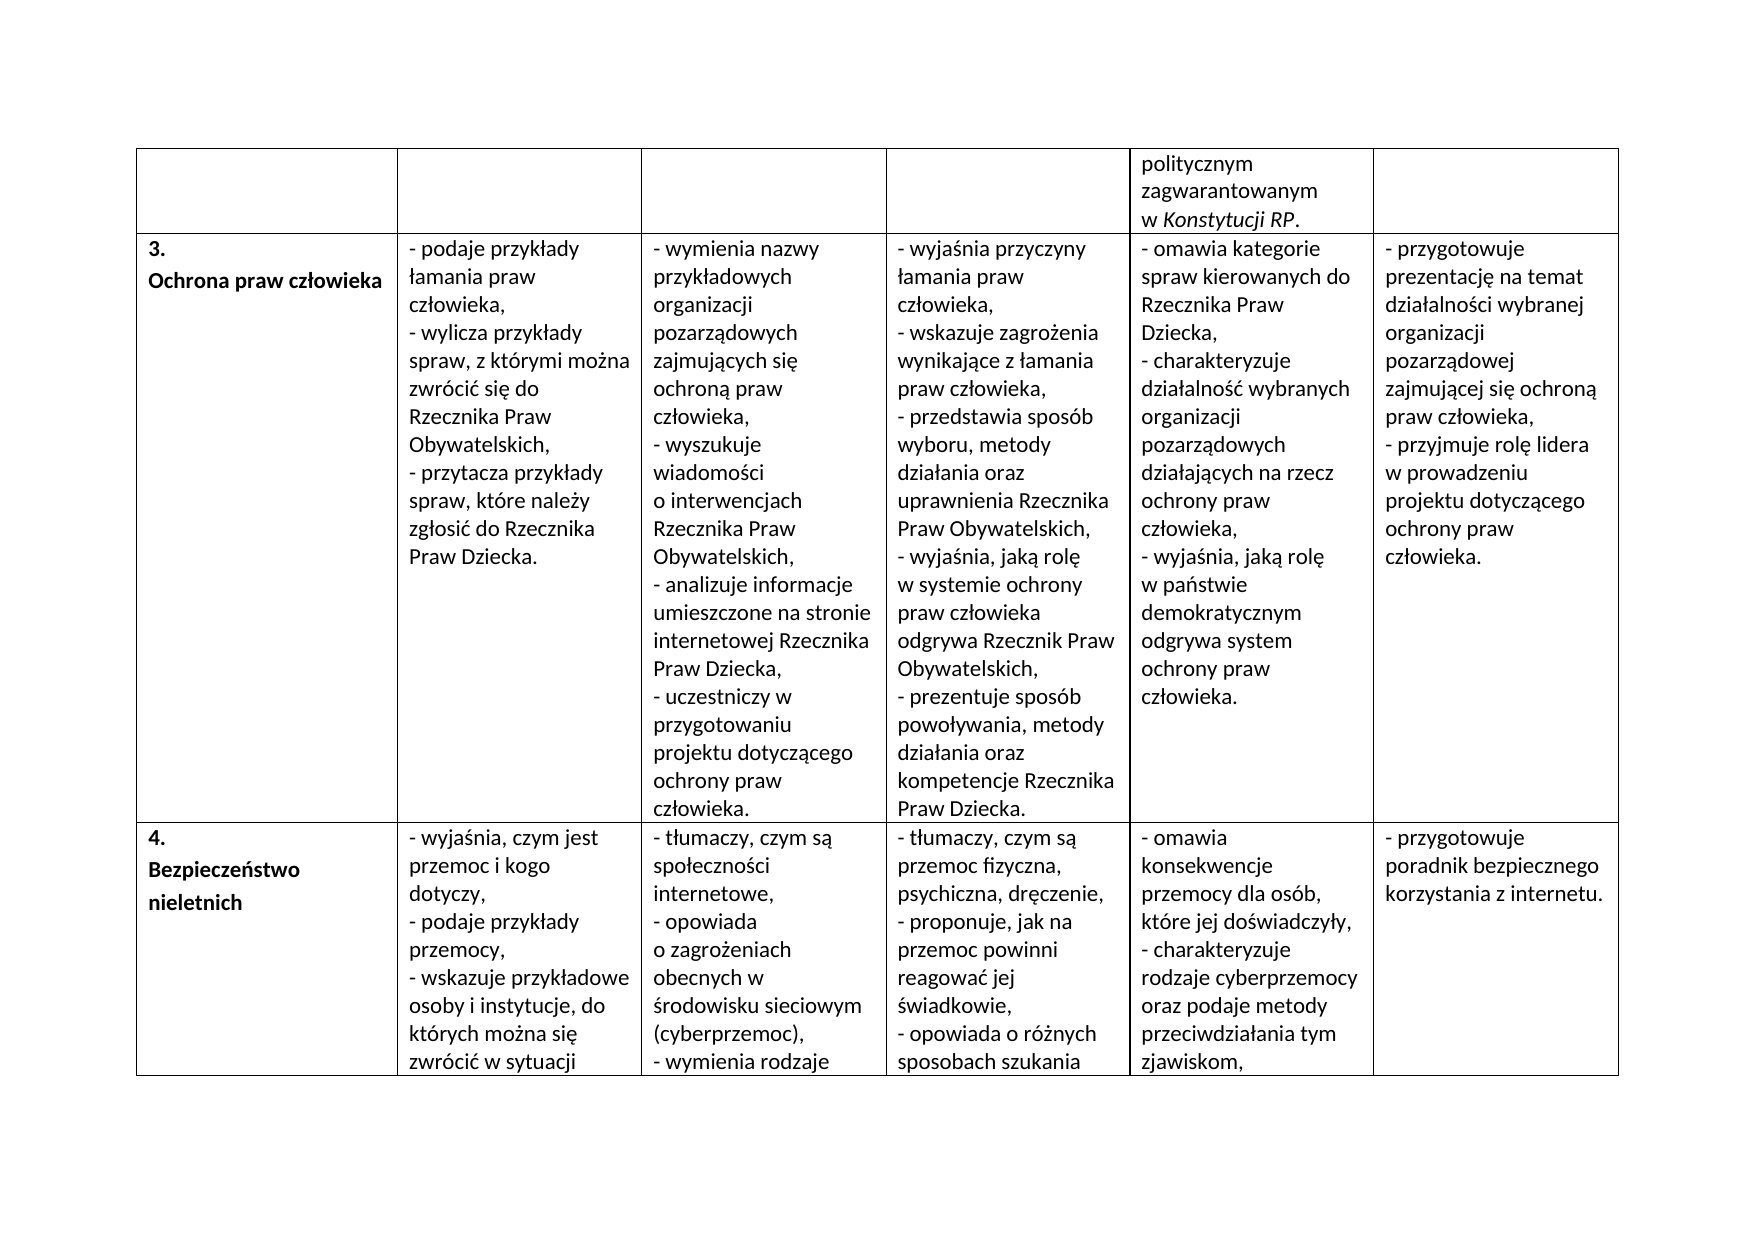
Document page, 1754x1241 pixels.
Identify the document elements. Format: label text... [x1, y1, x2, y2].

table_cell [398, 149, 641, 233]
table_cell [1374, 823, 1618, 1075]
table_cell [1131, 823, 1373, 1075]
table_cell 3. Ochrona praw człowieka [137, 234, 397, 822]
table_cell - omawia kategorie spraw kierowanych do Rzecznika Praw Dziecka, - charakteryzuje działalność wybranych organizacji pozarządowych działających na rzecz ochrony praw człowieka, - wyjaśnia, jaką rolę w państwie demokratycznym odgrywa system ochrony praw człowieka. [1131, 234, 1373, 822]
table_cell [398, 823, 641, 1075]
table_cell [642, 149, 886, 233]
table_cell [887, 149, 1129, 233]
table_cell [137, 149, 397, 233]
table_cell - wymienia nazwy przykładowych organizacji pozarządowych zajmujących się ochroną praw człowieka, - wyszukuje wiadomości o interwencjach Rzecznika Praw Obywatelskich, - analizuje informacje umieszczone na stronie internetowej Rzecznika Praw Dziecka, - uczestniczy w przygotowaniu projektu dotyczącego ochrony praw człowieka. [642, 234, 886, 822]
table_cell - przygotowuje prezentację na temat działalności wybranej organizacji pozarządowej zajmującej się ochroną praw człowieka, - przyjmuje rolę lidera w prowadzeniu projektu dotyczącego ochrony praw człowieka. [1374, 234, 1618, 822]
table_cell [887, 823, 1129, 1075]
table_cell - podaje przykłady łamania praw człowieka, - wylicza przykłady spraw, z którymi można zwrócić się do Rzecznika Praw Obywatelskich, - przytacza przykłady spraw, które należy zgłosić do Rzecznika Praw Dziecka. [398, 234, 641, 822]
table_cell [1374, 149, 1618, 233]
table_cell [1131, 149, 1373, 233]
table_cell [137, 823, 397, 1075]
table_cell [642, 823, 886, 1075]
table_cell - wyjaśnia przyczyny łamania praw człowieka, - wskazuje zagrożenia wynikające z łamania praw człowieka, - przedstawia sposób wyboru, metody działania oraz uprawnienia Rzecznika Praw Obywatelskich, - wyjaśnia, jaką rolę w systemie ochrony praw człowieka odgrywa Rzecznik Praw Obywatelskich, - prezentuje sposób powoływania, metody działania oraz kompetencje Rzecznika Praw Dziecka. [887, 234, 1129, 822]
